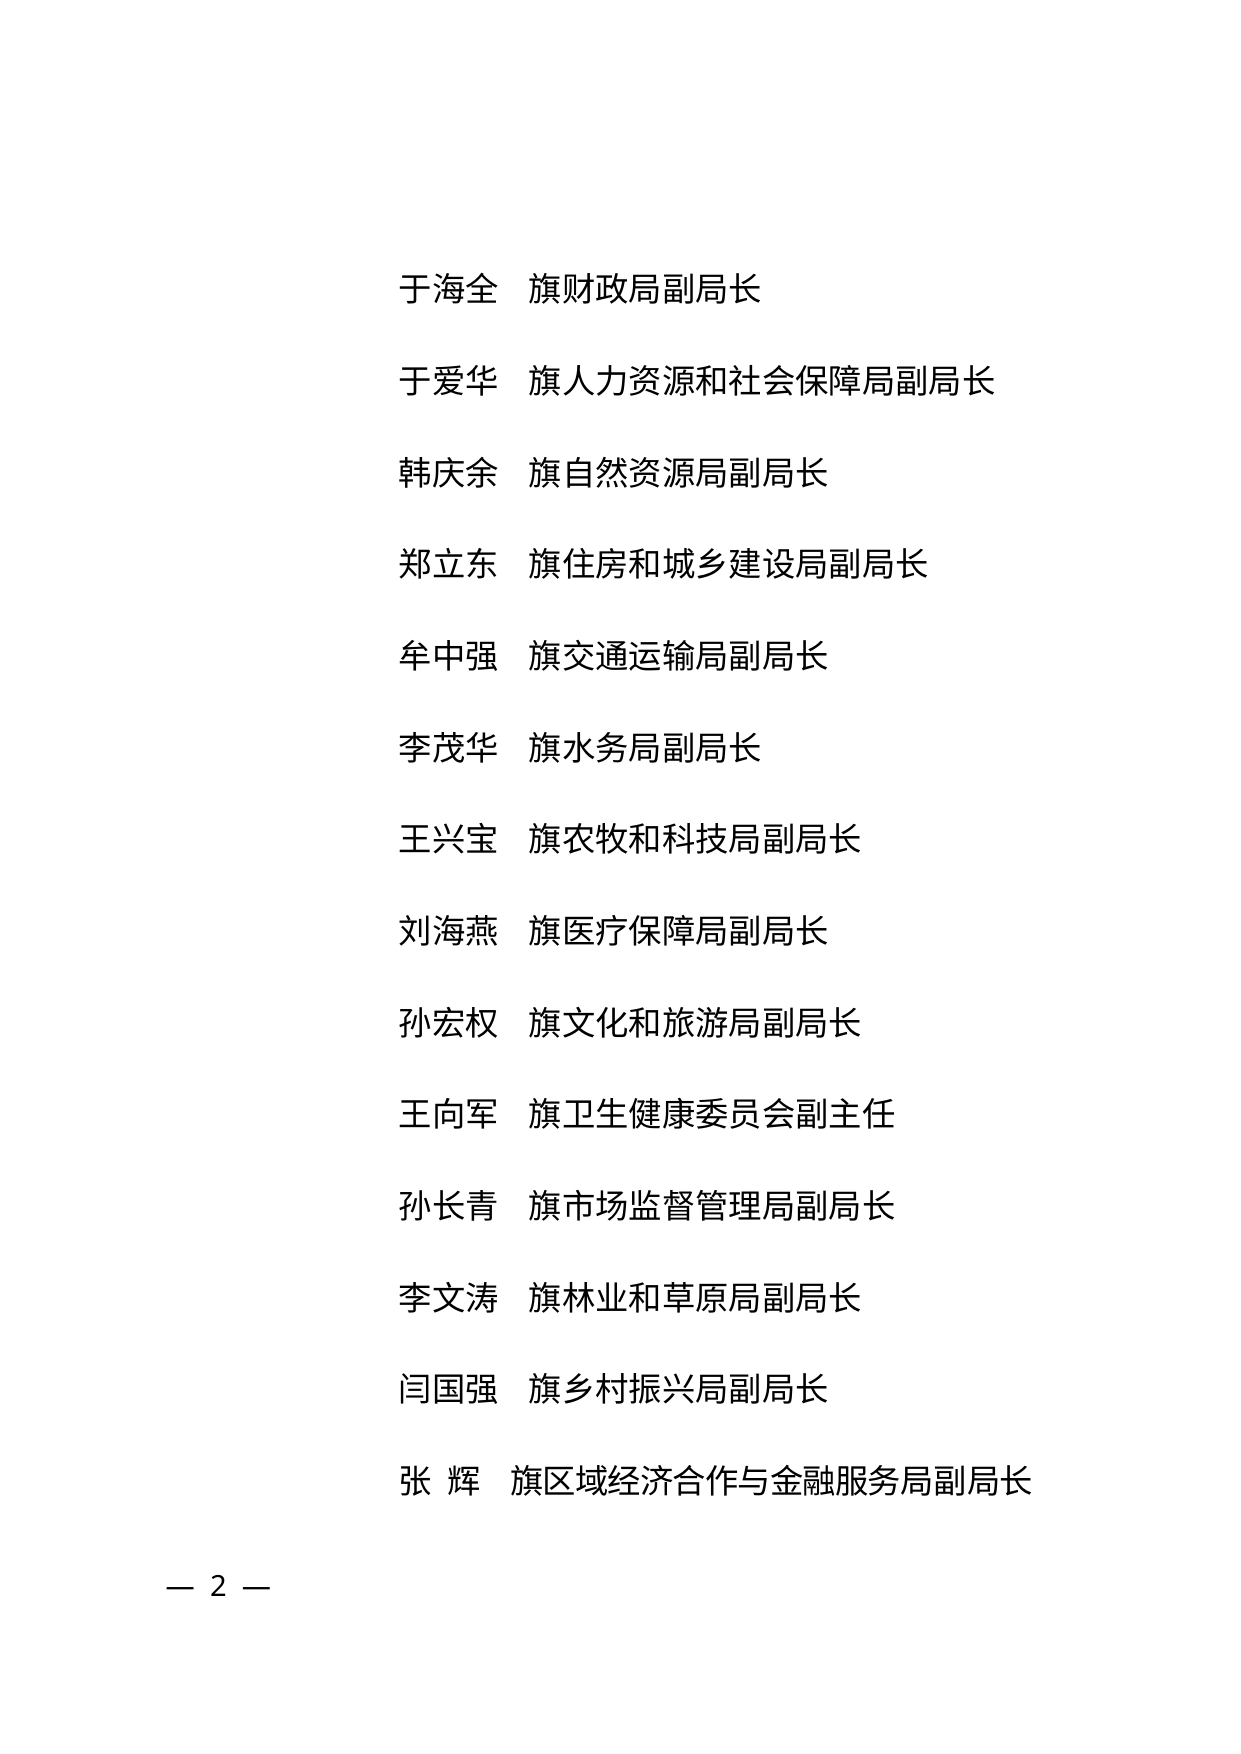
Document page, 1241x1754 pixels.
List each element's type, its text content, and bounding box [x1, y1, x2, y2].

list 张 辉 旗区域经济合作与金融服务局副局长 [165, 1433, 1087, 1524]
list 王兴宝 旗农牧和科技局副局长 [165, 791, 1087, 883]
list 孙宏权 旗文化和旅游局副局长 [165, 974, 1087, 1066]
list 闫国强 旗乡村振兴局副局长 [165, 1341, 1087, 1433]
list 孙长青 旗市场监督管理局副局长 [165, 1158, 1087, 1249]
list 李茂华 旗水务局副局长 [165, 699, 1087, 791]
list 刘海燕 旗医疗保障局副局长 [165, 883, 1087, 974]
list 于海全 旗财政局副局长 [165, 241, 1087, 333]
list 郑立东 旗住房和城乡建设局副局长 [165, 516, 1087, 608]
list 于爱华 旗人力资源和社会保障局副局长 [165, 333, 1087, 424]
list 李文涛 旗林业和草原局副局长 [165, 1249, 1087, 1341]
list 牟中强 旗交通运输局副局长 [165, 608, 1087, 699]
list 韩庆余 旗自然资源局副局长 [165, 424, 1087, 516]
list 王向军 旗卫生健康委员会副主任 [165, 1066, 1087, 1158]
